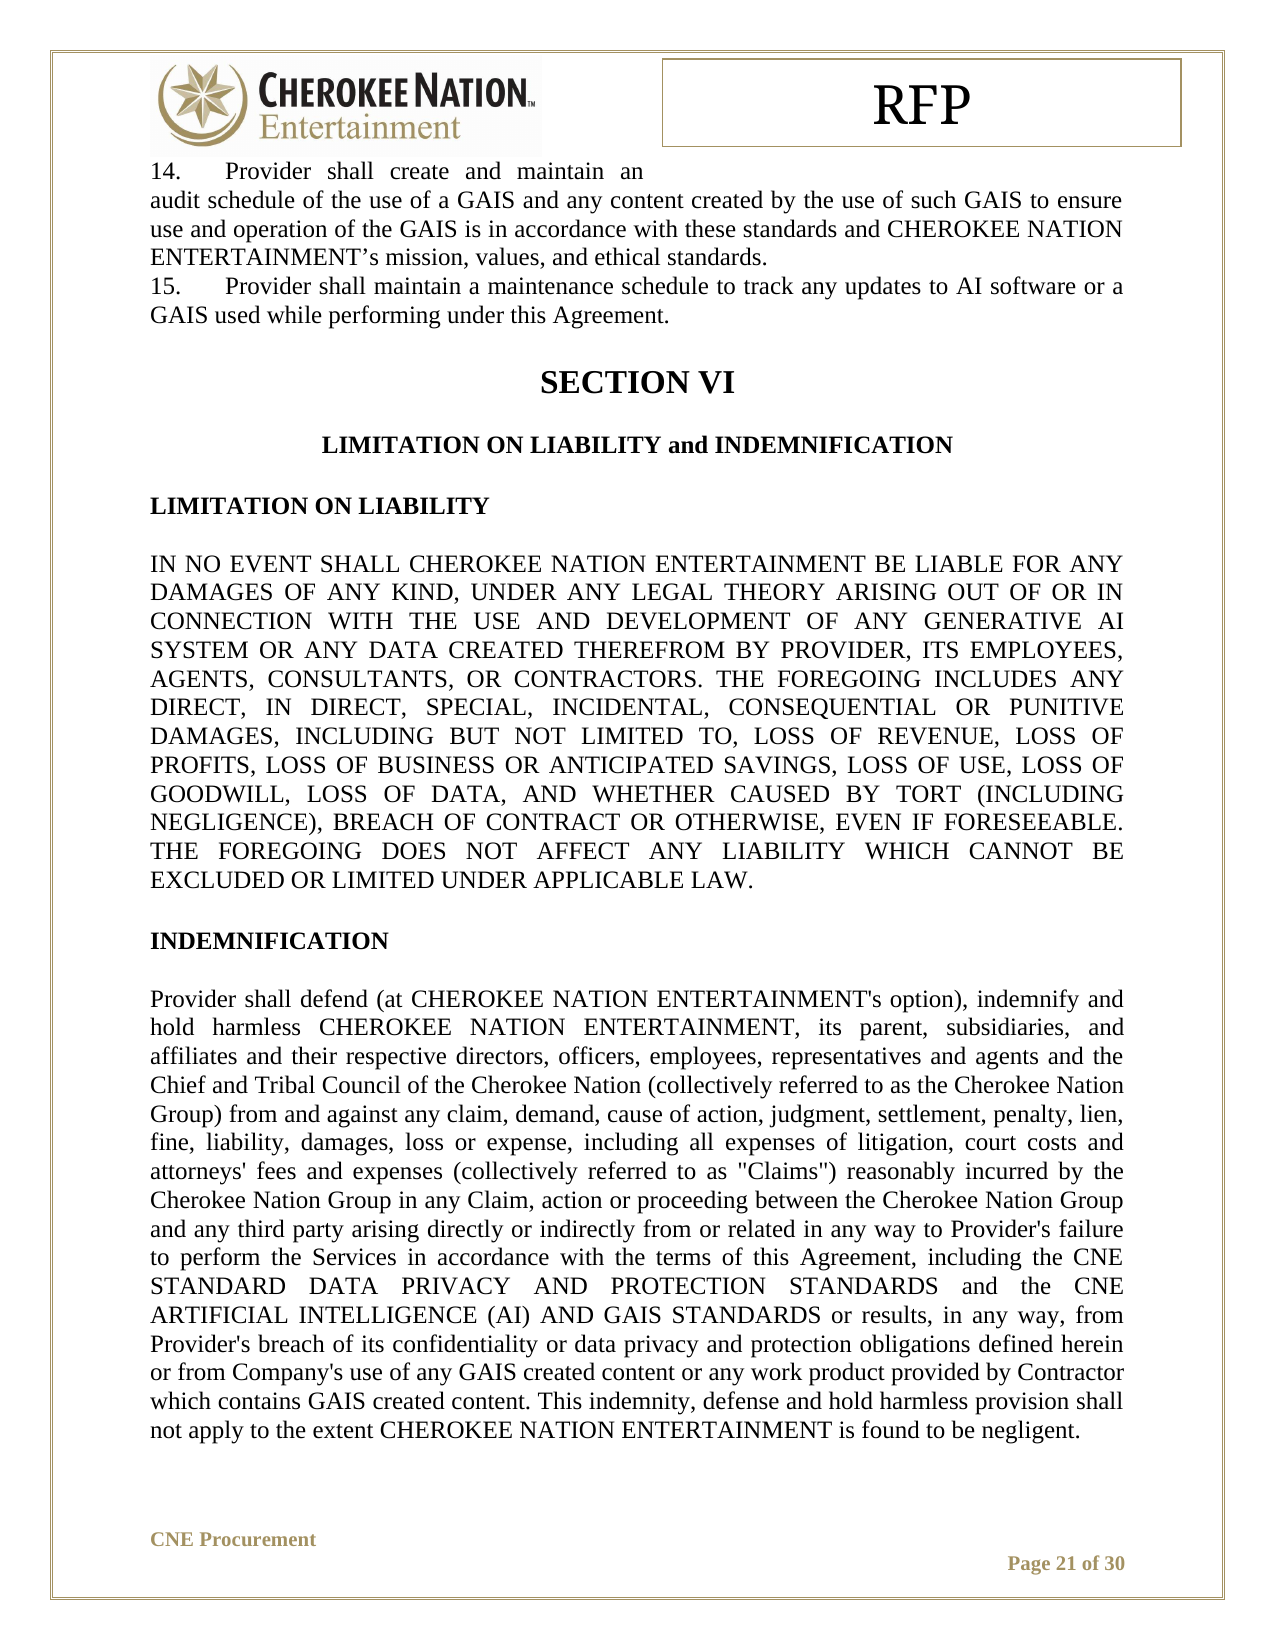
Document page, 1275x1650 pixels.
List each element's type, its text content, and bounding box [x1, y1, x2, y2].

subtitle LIMITATION ON LIABILITY [150, 491, 1125, 520]
subtitle SECTION VI [150, 363, 1125, 401]
subtitle INDEMNIFICATION [150, 926, 1125, 955]
text IN NO EVENT SHALL CHEROKEE NATION ENTERTAINMENT BE LIABLE FOR ANY DAMAGES OF ANY KIND, UNDER ANY LEGAL THEORY ARISING OUT OF OR IN CONNECTION WITH THE USE AND DEVELOPMENT OF ANY GENERATIVE AI SYSTEM OR ANY DATA CREATED THEREFROM BY PROVIDER, ITS EMPLOYEES, AGENTS, CONSULTANTS, OR CONTRACTORS. THE FOREGOING INCLUDES ANY DIRECT, IN DIRECT, SPECIAL, INCIDENTAL, CONSEQUENTIAL OR PUNITIVE DAMAGES, INCLUDING BUT NOT LIMITED TO, LOSS OF REVENUE, LOSS OF PROFITS, LOSS OF BUSINESS OR ANTICIPATED SAVINGS, LOSS OF USE, LOSS OF GOODWILL, LOSS OF DATA, AND WHETHER CAUSED BY TORT (INCLUDING NEGLIGENCE), BREACH OF CONTRACT OR OTHERWISE, EVEN IF FORESEEABLE. THE FOREGOING DOES NOT AFFECT ANY LIABILITY WHICH CANNOT BE EXCLUDED OR LIMITED UNDER APPLICABLE LAW. [150, 549, 1125, 894]
subtitle LIMITATION ON LIABILITY and INDEMNIFICATION [150, 430, 1125, 458]
text Provider shall defend (at CHEROKEE NATION ENTERTAINMENT's option), indemnify and hold harmless CHEROKEE NATION ENTERTAINMENT, its parent, subsidiaries, and affiliates and their respective directors, officers, employees, representatives and agents and the Chief and Tribal Council of the Cherokee Nation (collectively referred to as the Cherokee Nation Group) from and against any claim, demand, cause of action, judgment, settlement, penalty, lien, fine, liability, damages, loss or expense, including all expenses of litigation, court costs and attorneys' fees and expenses (collectively referred to as "Claims") reasonably incurred by the Cherokee Nation Group in any Claim, action or proceeding between the Cherokee Nation Group and any third party arising directly or indirectly from or related in any way to Provider's failure to perform the Services in accordance with the terms of this Agreement, including the CNE STANDARD DATA PRIVACY AND PROTECTION STANDARDS and the CNE ARTIFICIAL INTELLIGENCE (AI) AND GAIS STANDARDS or results, in any way, from Provider's breach of its confidentiality or data privacy and protection obligations defined herein or from Company's use of any GAIS created content or any work product provided by Contractor which contains GAIS created content. This indemnity, defense and hold harmless provision shall not apply to the extent CHEROKEE NATION ENTERTAINMENT is found to be negligent. [150, 984, 1125, 1444]
picture [150, 55, 543, 150]
text 14. Provider shall create and maintain an audit schedule of the use of a GAIS and any content created by the use of such GAIS to ensure use and operation of the GAIS is in accordance with these standards and CHEROKEE NATION ENTERTAINMENT’s mission, values, and ethical standards. [150, 150, 1125, 271]
text 15. Provider shall maintain a maintenance schedule to track any updates to AI software or a GAIS used while performing under this Agreement. [150, 271, 1125, 329]
